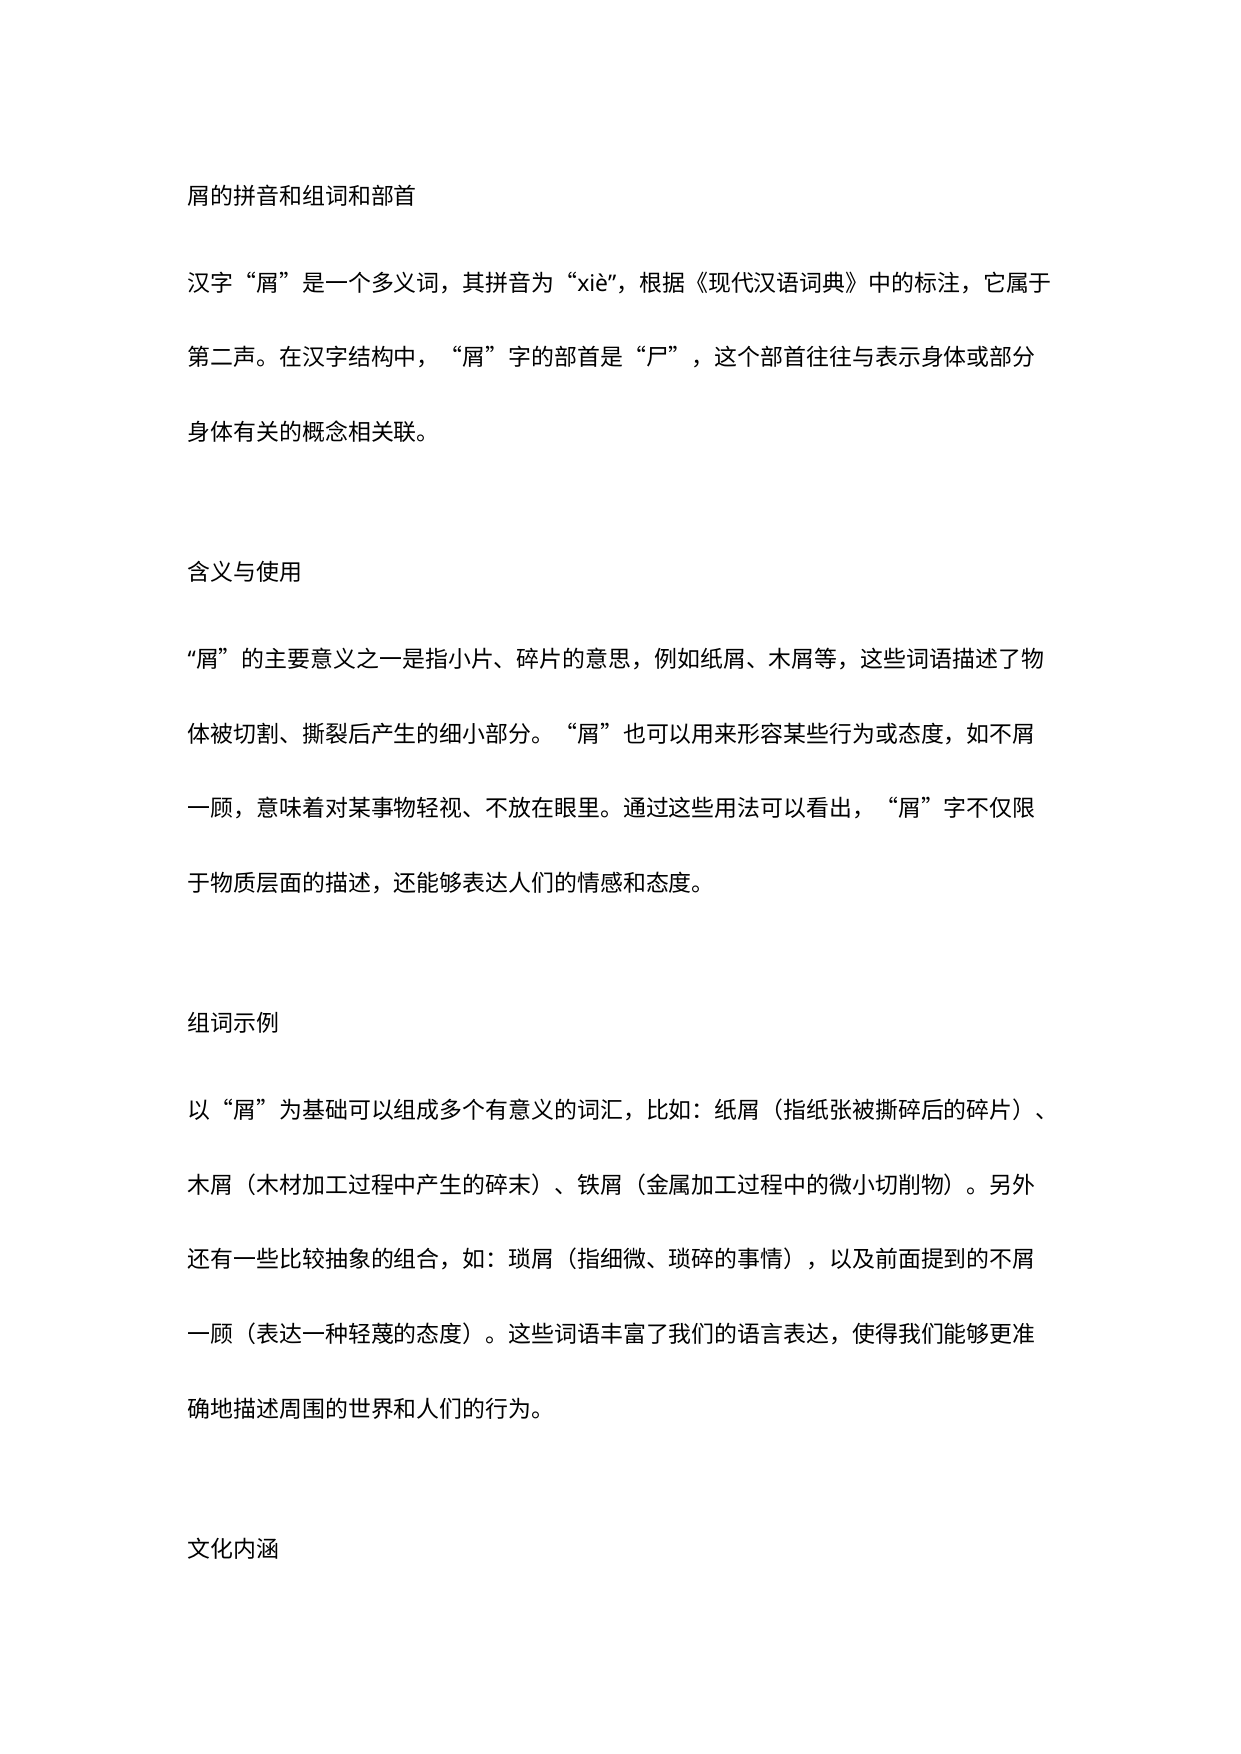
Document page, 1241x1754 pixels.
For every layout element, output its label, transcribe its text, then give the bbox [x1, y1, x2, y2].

text 汉字“屑”是一个多义词，其拼音为“xiè”，根据《现代汉语词典》中的标注，它属于第二声。在汉字结构中，“屑”字的部首是“尸”，这个部首往往与表示身体或部分身体有关的概念相关联。 [187, 248, 1053, 463]
text 组词示例 [187, 989, 1053, 1054]
text 屑的拼音和组词和部首 [187, 162, 1053, 227]
text 以“屑”为基础可以组成多个有意义的词汇，比如：纸屑（指纸张被撕碎后的碎片）、木屑（木材加工过程中产生的碎末）、铁屑（金属加工过程中的微小切削物）。另外还有一些比较抽象的组合，如：琐屑（指细微、琐碎的事情），以及前面提到的不屑一顾（表达一种轻蔑的态度）。这些词语丰富了我们的语言表达，使得我们能够更准确地描述周围的世界和人们的行为。 [187, 1076, 1053, 1440]
text “屑”的主要意义之一是指小片、碎片的意思，例如纸屑、木屑等，这些词语描述了物体被切割、撕裂后产生的细小部分。“屑”也可以用来形容某些行为或态度，如不屑一顾，意味着对某事物轻视、不放在眼里。通过这些用法可以看出，“屑”字不仅限于物质层面的描述，还能够表达人们的情感和态度。 [187, 625, 1053, 914]
text 含义与使用 [187, 538, 1053, 603]
text 文化内涵 [187, 1515, 1053, 1580]
